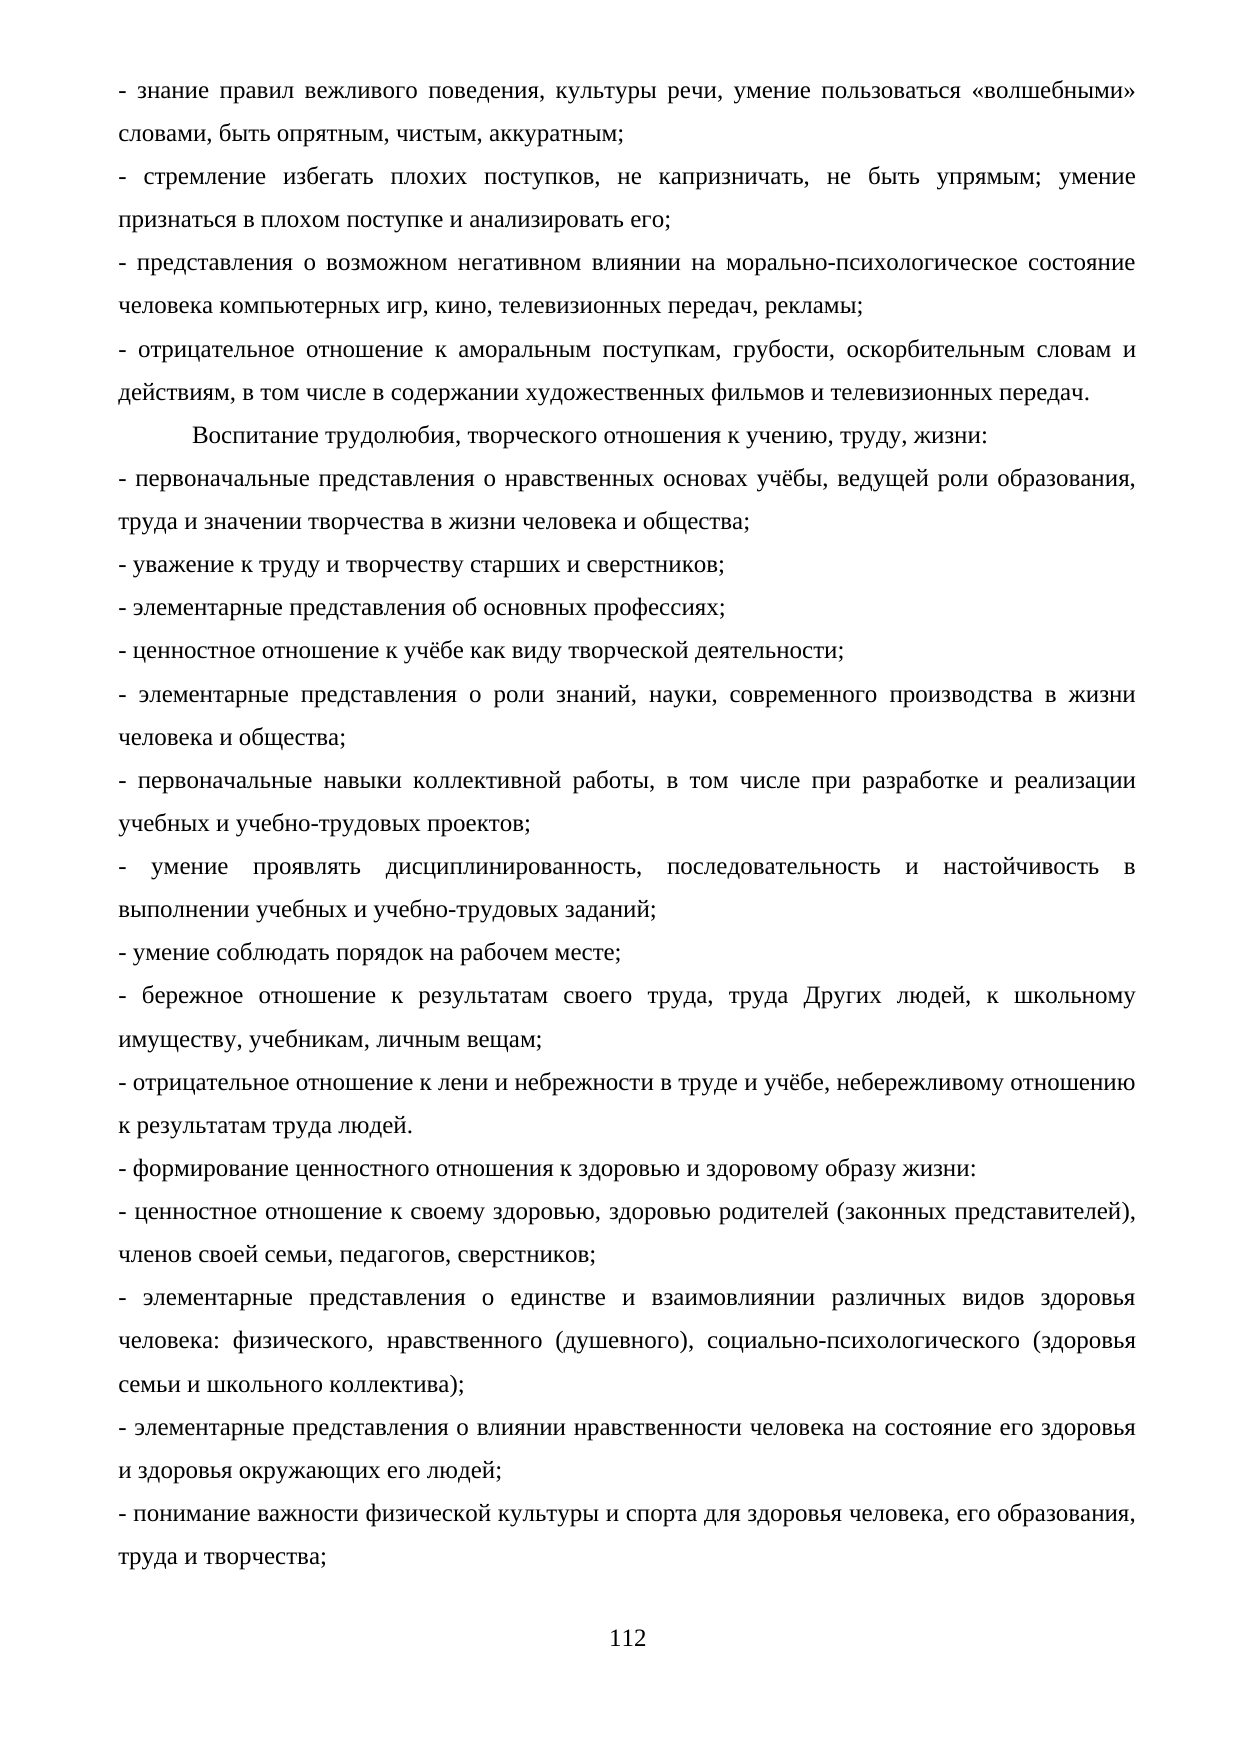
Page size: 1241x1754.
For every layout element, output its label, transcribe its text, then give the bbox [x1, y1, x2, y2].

text - элементарные представления о единстве и взаимовлиянии различных видов здоровья человека: физического, нравственного (душевного), социально-психологического (здоровья семьи и школьного коллектива); [118, 1282, 1137, 1397]
text - уважение к труду и творчеству старших и сверстников; [118, 549, 1137, 578]
text - понимание важности физической культуры и спорта для здоровья человека, его образования, труда и творчества; [118, 1498, 1137, 1570]
text - представления о возможном негативном влиянии на морально-психологическое состояние человека компьютерных игр, кино, телевизионных передач, рекламы; [118, 247, 1137, 319]
text Воспитание трудолюбия, творческого отношения к учению, труду, жизни: [118, 420, 1137, 449]
text - умение соблюдать порядок на рабочем месте; [118, 937, 1137, 966]
text - ценностное отношение к учёбе как виду творческой деятельности; [118, 636, 1137, 664]
text - формирование ценностного отношения к здоровью и здоровому образу жизни: [118, 1153, 1137, 1182]
text - элементарные представления об основных профессиях; [118, 592, 1137, 621]
text - отрицательное отношение к лени и небрежности в труде и учёбе, небережливому отношению к результатам труда людей. [118, 1067, 1137, 1139]
text - знание правил вежливого поведения, культуры речи, умение пользоваться «волшебными» словами, быть опрятным, чистым, аккуратным; [118, 75, 1137, 147]
text - первоначальные представления о нравственных основах учёбы, ведущей роли образования, труда и значении творчества в жизни человека и общества; [118, 463, 1137, 535]
text - отрицательное отношение к аморальным поступкам, грубости, оскорбительным словам и действиям, в том числе в содержании художественных фильмов и телевизионных передач. [118, 334, 1137, 406]
text - элементарные представления о роли знаний, науки, современного производства в жизни человека и общества; [118, 679, 1137, 751]
text - элементарные представления о влиянии нравственности человека на состояние его здоровья и здоровья окружающих его людей; [118, 1412, 1137, 1484]
text - бережное отношение к результатам своего труда, труда Других людей, к школьному имуществу, учебникам, личным вещам; [118, 981, 1137, 1052]
text - умение проявлять дисциплинированность, последовательность и настойчивость в выполнении учебных и учебно-трудовых заданий; [118, 851, 1137, 923]
text - ценностное отношение к своему здоровью, здоровью родителей (законных представителей), членов своей семьи, педагогов, сверстников; [118, 1196, 1137, 1268]
text - первоначальные навыки коллективной работы, в том числе при разработке и реализации учебных и учебно-трудовых проектов; [118, 765, 1137, 837]
text - стремление избегать плохих поступков, не капризничать, не быть упрямым; умение признаться в плохом поступке и анализировать его; [118, 161, 1137, 233]
